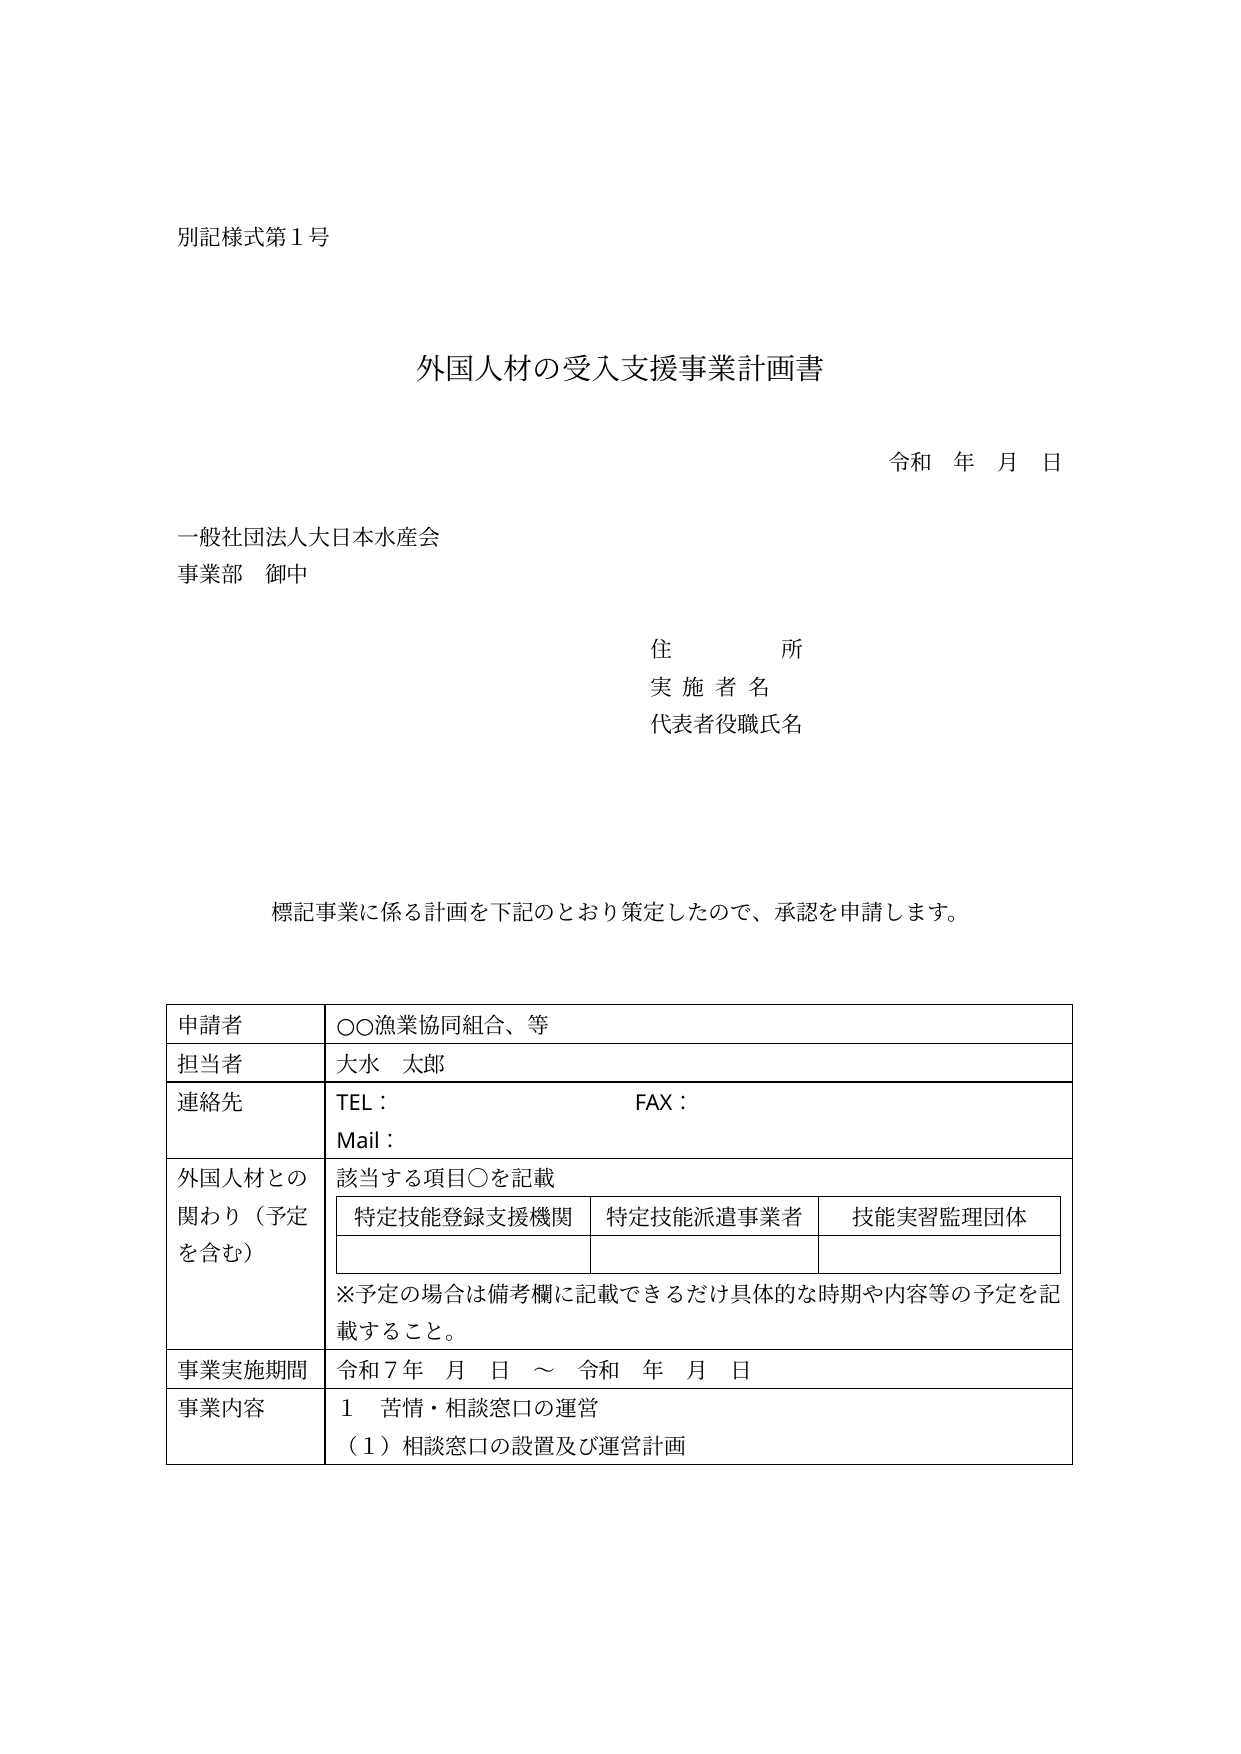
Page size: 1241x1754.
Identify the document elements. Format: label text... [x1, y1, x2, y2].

text 事業部 御中 [177, 554, 1063, 592]
text 外国人材の受入支援事業計画書 [177, 329, 1063, 404]
text 一般社団法人大日本水産会 [177, 517, 1063, 554]
table_cell 事業内容 [167, 1389, 324, 1464]
table_header 申請者 [167, 1005, 324, 1043]
table_cell TEL： FAX： Mail： [326, 1083, 1072, 1157]
text 標記事業に係る計画を下記のとおり策定したので、承認を申請します。 [177, 892, 1063, 929]
table_cell 事業実施期間 [167, 1350, 324, 1388]
table_cell 外国人材との関わり（予定を含む） [167, 1159, 324, 1349]
table_cell 該当する項目○を記載 ※予定の場合は備考欄に記載できるだけ具体的な時期や内容等の予定を記載すること。 [326, 1159, 1072, 1349]
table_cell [326, 1389, 1072, 1464]
text 住 所 [650, 629, 1063, 667]
text 令和 年 月 日 [177, 442, 1063, 479]
table_cell 令和７年 月 日 ～ 令和 年 月 日 [326, 1350, 1072, 1388]
table_cell 連絡先 [167, 1083, 324, 1157]
text 代表者役職氏名 [650, 704, 976, 742]
text 実施者名 [650, 667, 976, 704]
table_header ○○漁業協同組合、等 [326, 1005, 1072, 1043]
table_cell 担当者 [167, 1044, 324, 1081]
text 別記様式第１号 [177, 217, 1063, 254]
table_cell 大水 太郎 [326, 1044, 1072, 1081]
